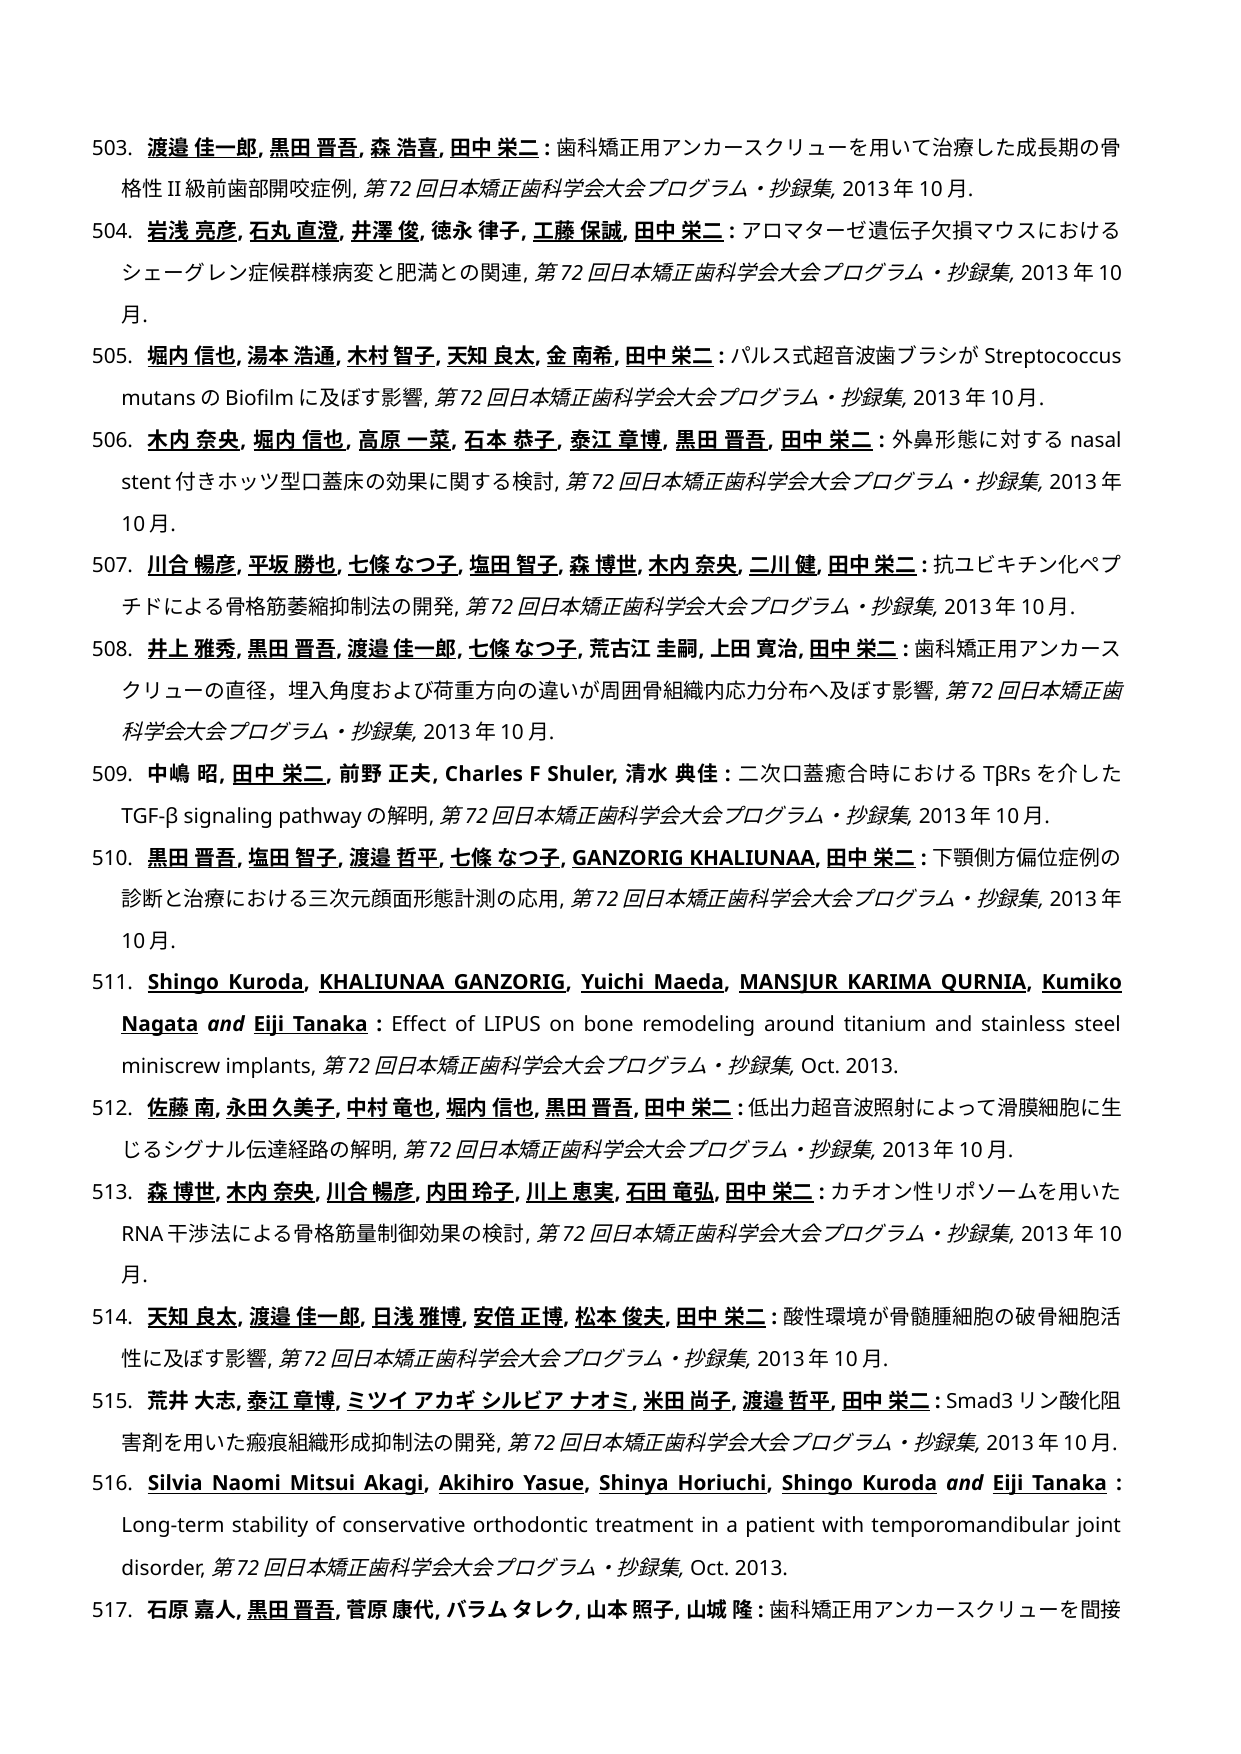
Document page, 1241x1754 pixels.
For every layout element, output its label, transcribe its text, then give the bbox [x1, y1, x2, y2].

list 荒井 大志, 泰江 章博, ミツイ アカギ シルビア ナオミ, 米田 尚子, 渡邉 哲平, 田中 栄二 : Smad3リン酸化阻害剤を用いた瘢痕組織形成抑制法の開発, 第72回日本矯正歯科学会大会プログラム・抄録集, 2013年10月. [92, 1378, 1122, 1462]
list 黒田 晋吾, 塩田 智子, 渡邉 哲平, 七條 なつ子, GANZORIG KHALIUNAA, 田中 栄二 : 下顎側方偏位症例の診断と治療における三次元顔面形態計測の応用, 第72回日本矯正歯科学会大会プログラム・抄録集, 2013年10月. [92, 835, 1122, 961]
list 森 博世, 木内 奈央, 川合 暢彦, 内田 玲子, 川上 恵実, 石田 竜弘, 田中 栄二 : カチオン性リポソームを用いたRNA干渉法による骨格筋量制御効果の検討, 第72回日本矯正歯科学会大会プログラム・抄録集, 2013年10月. [92, 1169, 1122, 1295]
list 井上 雅秀, 黒田 晋吾, 渡邉 佳一郎, 七條 なつ子, 荒古江 圭嗣, 上田 寛治, 田中 栄二 : 歯科矯正用アンカースクリューの直径，埋入角度および荷重方向の違いが周囲骨組織内応力分布へ及ぼす影響, 第72回日本矯正歯科学会大会プログラム・抄録集, 2013年10月. [92, 626, 1122, 752]
list 木内 奈央, 堀内 信也, 高原 一菜, 石本 恭子, 泰江 章博, 黒田 晋吾, 田中 栄二 : 外鼻形態に対するnasal stent付きホッツ型口蓋床の効果に関する検討, 第72回日本矯正歯科学会大会プログラム・抄録集, 2013年10月. [92, 417, 1122, 543]
list 堀内 信也, 湯本 浩通, 木村 智子, 天知 良太, 金 南希, 田中 栄二 : パルス式超音波歯ブラシがStreptococcus mutansのBiofilmに及ぼす影響, 第72回日本矯正歯科学会大会プログラム・抄録集, 2013年10月. [92, 334, 1122, 417]
list 中嶋 昭, 田中 栄二, 前野 正夫, Charles F Shuler, 清水 典佳 : 二次口蓋癒合時におけるTβRsを介したTGF-β signaling pathwayの解明, 第72回日本矯正歯科学会大会プログラム・抄録集, 2013年10月. [92, 752, 1122, 835]
list Shingo Kuroda, KHALIUNAA GANZORIG, Yuichi Maeda, MANSJUR KARIMA QURNIA, Kumiko Nagata and Eiji Tanaka : Effect of LIPUS on bone remodeling around titanium and stainless steel miniscrew implants, 第72回日本矯正歯科学会大会プログラム・抄録集, Oct. 2013. [92, 961, 1122, 1086]
list 天知 良太, 渡邉 佳一郎, 日浅 雅博, 安倍 正博, 松本 俊夫, 田中 栄二 : 酸性環境が骨髄腫細胞の破骨細胞活性に及ぼす影響, 第72回日本矯正歯科学会大会プログラム・抄録集, 2013年10月. [92, 1295, 1122, 1378]
list 佐藤 南, 永田 久美子, 中村 竜也, 堀内 信也, 黒田 晋吾, 田中 栄二 : 低出力超音波照射によって滑膜細胞に生じるシグナル伝達経路の解明, 第72回日本矯正歯科学会大会プログラム・抄録集, 2013年10月. [92, 1086, 1122, 1169]
list 岩浅 亮彦, 石丸 直澄, 井澤 俊, 徳永 律子, 工藤 保誠, 田中 栄二 : アロマターゼ遺伝子欠損マウスにおけるシェーグレン症候群様病変と肥満との関連, 第72回日本矯正歯科学会大会プログラム・抄録集, 2013年10月. [92, 209, 1122, 334]
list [92, 1587, 1122, 1629]
list Silvia Naomi Mitsui Akagi, Akihiro Yasue, Shinya Horiuchi, Shingo Kuroda and Eiji Tanaka : Long-term stability of conservative orthodontic treatment in a patient with temporomandibular joint disorder, 第72回日本矯正歯科学会大会プログラム・抄録集, Oct. 2013. [92, 1462, 1122, 1587]
list 渡邉 佳一郎, 黒田 晋吾, 森 浩喜, 田中 栄二 : 歯科矯正用アンカースクリューを用いて治療した成長期の骨格性II級前歯部開咬症例, 第72回日本矯正歯科学会大会プログラム・抄録集, 2013年10月. [92, 125, 1122, 209]
list 川合 暢彦, 平坂 勝也, 七條 なつ子, 塩田 智子, 森 博世, 木内 奈央, 二川 健, 田中 栄二 : 抗ユビキチン化ペプチドによる骨格筋萎縮抑制法の開発, 第72回日本矯正歯科学会大会プログラム・抄録集, 2013年10月. [92, 543, 1122, 626]
